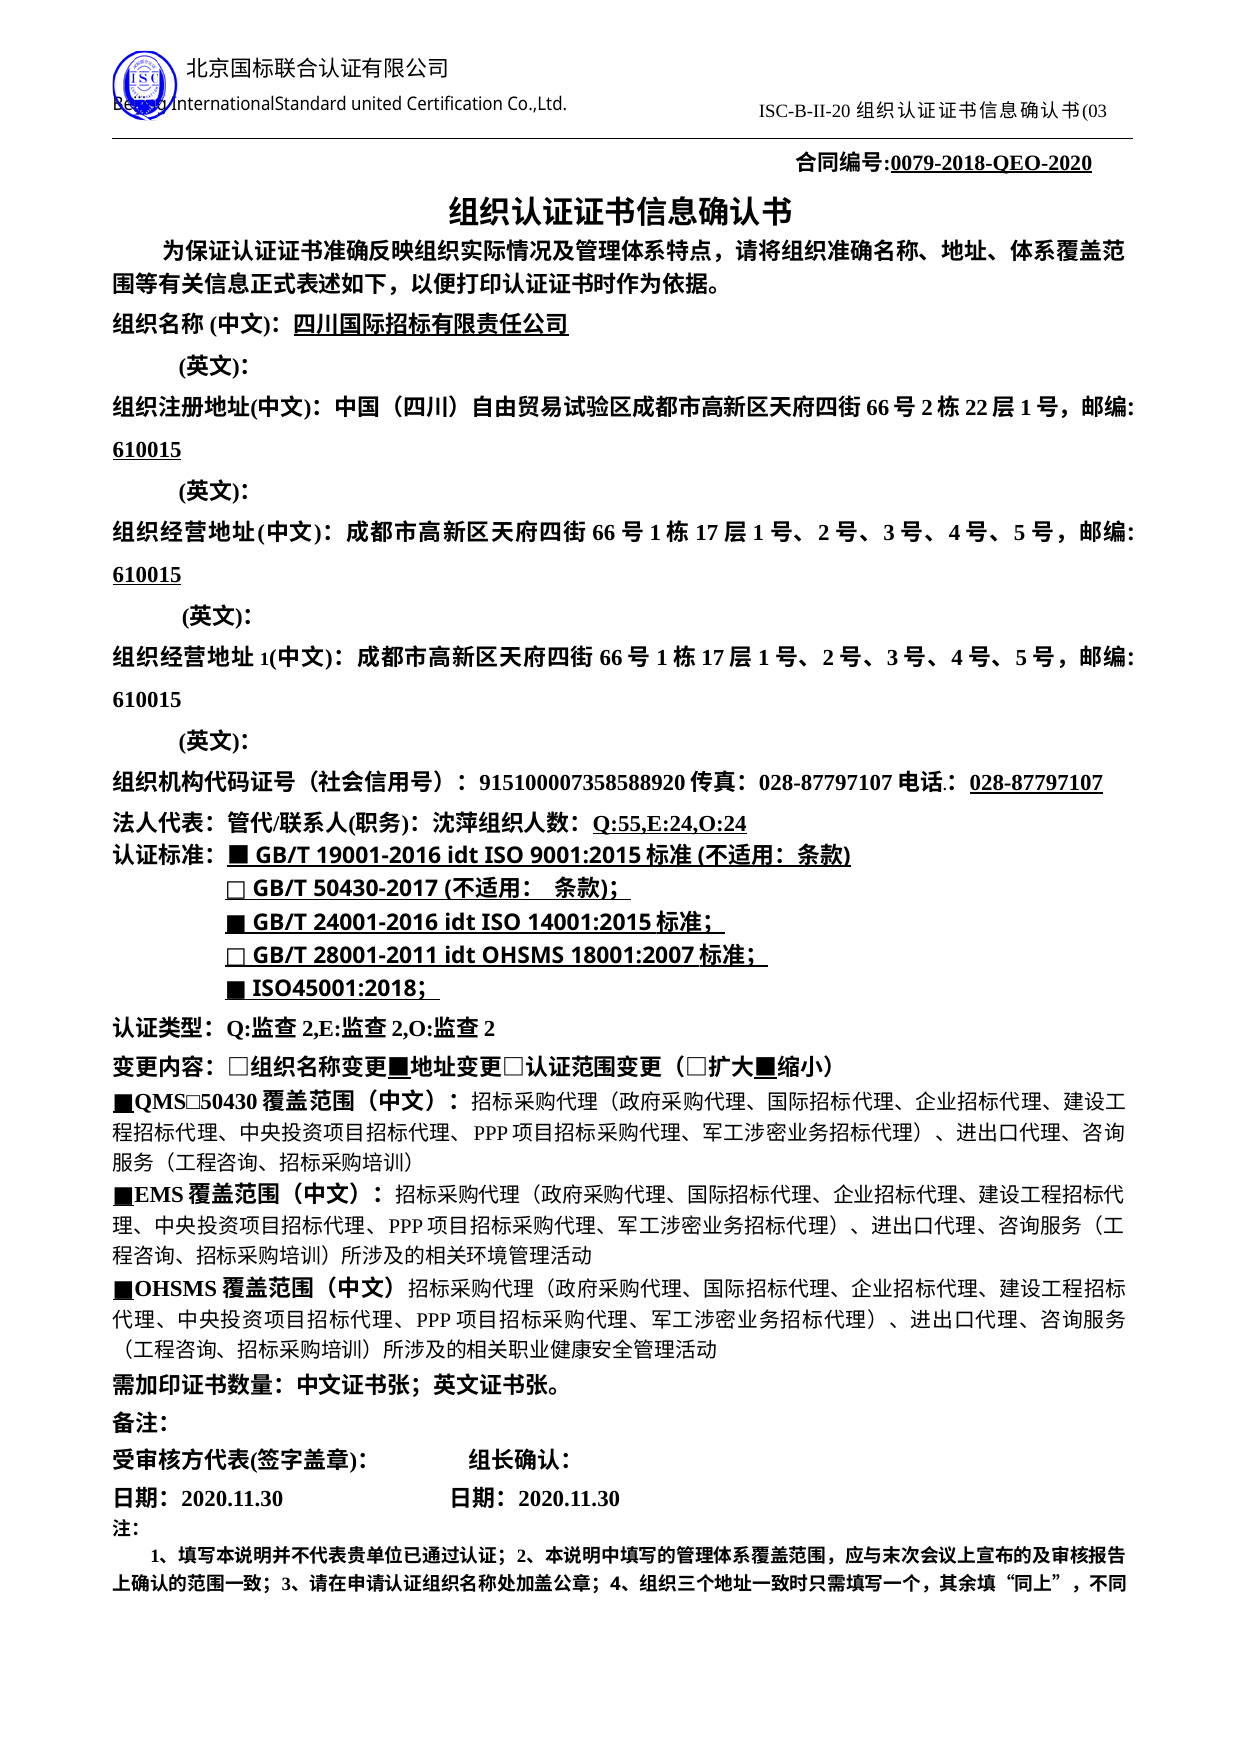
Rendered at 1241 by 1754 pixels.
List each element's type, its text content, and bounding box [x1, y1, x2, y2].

picture [112, 50, 180, 119]
text 认证标准：■ GB/T 19001-2016 idt ISO 9001:2015标准 (不适用：条款) [112, 837, 1128, 870]
text 为保证认证证书准确反映组织实际情况及管理体系特点，请将组织准确名称、地址、体系覆盖范围等有关信息正式表述如下，以便打印认证证书时作为依据。 [112, 233, 1128, 299]
text 合同编号:0079-2018-QEO-2020 [112, 150, 1128, 175]
text (英文)： [112, 466, 1128, 507]
text 注： [112, 1514, 1128, 1541]
text ■EMS覆盖范围（中文）：招标采购代理（政府采购代理、国际招标代理、企业招标代理、建设工程招标代理、中央投资项目招标代理、PPP项目招标采购代理、军工涉密业务招标代理）、进出口代理、咨询服务（工程咨询、招标采购培训）所涉及的相关环境管理活动 [112, 1176, 1128, 1270]
text □ GB/T 50430-2017 (不适用： 条款)； [112, 870, 1128, 903]
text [112, 1541, 1128, 1595]
text (英文)： [112, 716, 1128, 757]
text 组织经营地址1(中文)：成都市高新区天府四街66号1栋17层1号、2号、3号、4号、5号，邮编:610015 [112, 632, 1128, 716]
text 日期：2020.11.30 日期：2020.11.30 [112, 1476, 1128, 1514]
text □ GB/T 28001-2011 idt OHSMS 18001:2007标准； [112, 937, 1128, 970]
text (英文)： [112, 341, 1128, 382]
text 组织名称 (中文)：四川国际招标有限责任公司 [112, 299, 1128, 341]
text 认证类型：Q:监查2,E:监查2,O:监查2 [112, 1003, 1128, 1045]
text 备注： [112, 1401, 1128, 1439]
text 需加印证书数量：中文证书张；英文证书张。 [112, 1364, 1128, 1401]
text ■OHSMS覆盖范围（中文）招标采购代理（政府采购代理、国际招标代理、企业招标代理、建设工程招标代理、中央投资项目招标代理、PPP项目招标采购代理、军工涉密业务招标代理）、进出口代理、咨询服务（工程咨询、招标采购培训）所涉及的相关职业健康安全管理活动 [112, 1270, 1128, 1364]
text ■ ISO45001:2018； [112, 970, 1128, 1003]
text 组织经营地址(中文)：成都市高新区天府四街66号1栋17层1号、2号、3号、4号、5号，邮编:610015 [112, 507, 1128, 591]
text 变更内容：□组织名称变更■地址变更□认证范围变更（□扩大■缩小） [112, 1045, 1128, 1082]
text 组织认证证书信息确认书 [112, 187, 1128, 233]
text 法人代表：管代/联系人(职务)：沈萍组织人数：Q:55,E:24,O:24 [112, 812, 1128, 837]
text (英文)： [112, 591, 1128, 632]
text 组织注册地址(中文)：中国（四川）自由贸易试验区成都市高新区天府四街66号2栋22层1号，邮编:610015 [112, 382, 1128, 466]
text 受审核方代表(签字盖章)： 组长确认： [112, 1439, 1128, 1476]
text ■QMS□50430覆盖范围（中文）：招标采购代理（政府采购代理、国际招标代理、企业招标代理、建设工程招标代理、中央投资项目招标代理、PPP项目招标采购代理、军工涉密业务招标代理）、进出口代理、咨询服务（工程咨询、招标采购培训） [112, 1082, 1128, 1176]
text ■ GB/T 24001-2016 idt ISO 14001:2015标准； [112, 903, 1128, 937]
text 组织机构代码证号（社会信用号）：915100007358588920传真：028-87797107电话.：028-87797107 [112, 757, 1128, 799]
